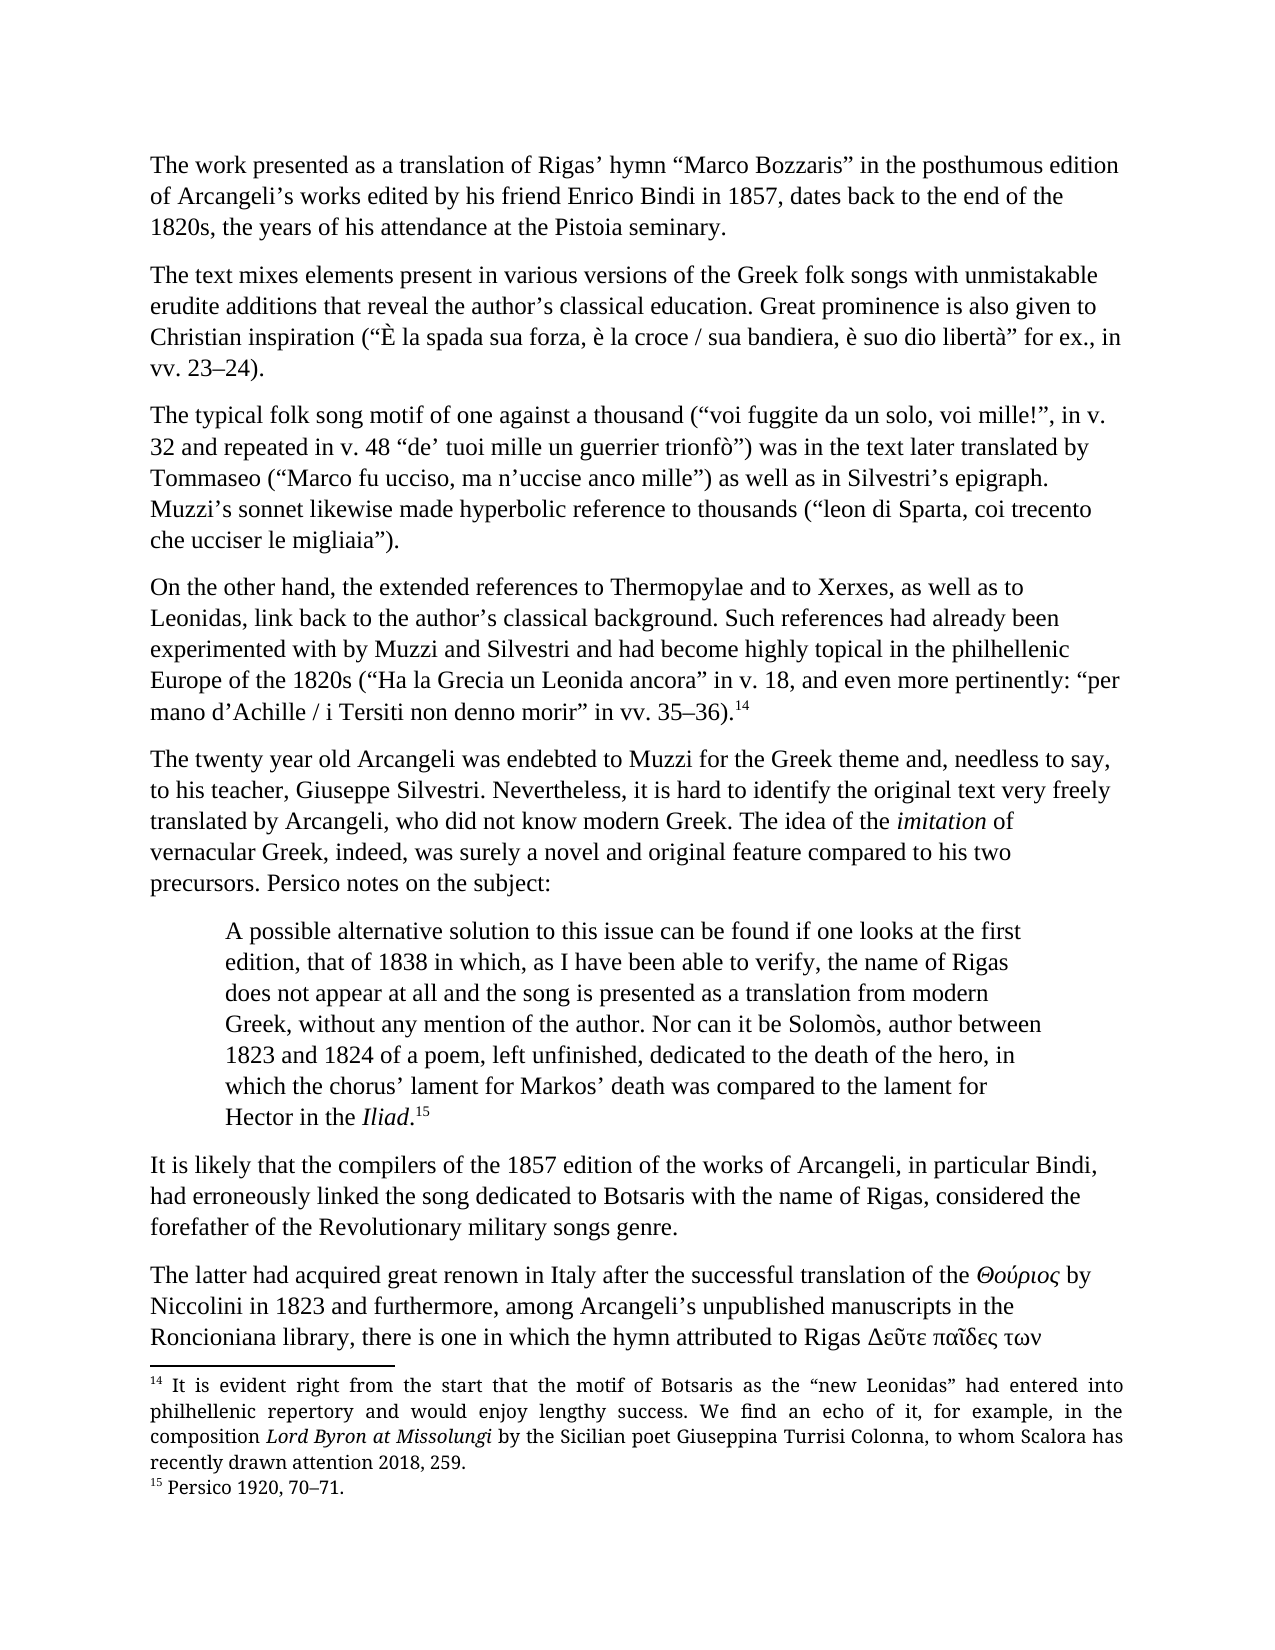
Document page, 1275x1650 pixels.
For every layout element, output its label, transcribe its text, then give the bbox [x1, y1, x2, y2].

text The typical folk song motif of one against a thousand (“voi fuggite da un solo, voi mille!”, in v. 32 and repeated in v. 48 “de’ tuoi mille un guerrier trionfò”) was in the text later translated by Tommaseo (“Marco fu ucciso, ma n’uccise anco mille”) as well as in Silvestri’s epigraph. Muzzi’s sonnet likewise made hyperbolic reference to thousands (“leon di Sparta, coi trecento che ucciser le migliaia”). [150, 401, 1125, 553]
text The work presented as a translation of Rigas’ hymn “Marco Bozzaris” in the posthumous edition of Arcangeli’s works edited by his friend Enrico Bindi in 1857, dates back to the end of the 1820s, the years of his attendance at the Pistoia seminary. [150, 150, 1125, 241]
text A possible alternative solution to this issue can be found if one looks at the first edition, that of 1838 in which, as I have been able to verify, the name of Rigas does not appear at all and the song is presented as a translation from modern Greek, without any mention of the author. Nor can it be Solomòs, author between 1823 and 1824 of a poem, left unfinished, dedicated to the death of the hero, in which the chorus’ lament for Markos’ death was compared to the lament for Hector in the Iliad. [225, 916, 1050, 1131]
text The twenty year old Arcangeli was endebted to Muzzi for the Greek theme and, needless to say, to his teacher, Giuseppe Silvestri. Nevertheless, it is hard to identify the original text very freely translated by Arcangeli, who did not know modern Greek. The idea of the imitation of vernacular Greek, indeed, was surely a novel and original feature compared to his two precursors. Persico notes on the subject: [150, 744, 1125, 897]
text It is likely that the compilers of the 1857 edition of the works of Arcangeli, in particular Bindi, had erroneously linked the song dedicated to Botsaris with the name of Rigas, considered the forefather of the Revolutionary military songs genre. [150, 1150, 1125, 1241]
text On the other hand, the extended references to Thermopylae and to Xerxes, as well as to Leonidas, link back to the author’s classical background. Such references had already been experimented with by Muzzi and Silvestri and had become highly topical in the philhellenic Europe of the 1820s (“Ha la Grecia un Leonida ancora” in v. 18, and even more pertinently: “per mano d’Achille / i Tersiti non denno morir” in vv. 35–36). [150, 572, 1125, 725]
text The text mixes elements present in various versions of the Greek folk songs with unmistakable erudite additions that reveal the author’s classical education. Great prominence is also given to Christian inspiration (“È la spada sua forza, è la croce / sua bandiera, è suo dio libertà” for ex., in vv. 23–24). [150, 260, 1125, 382]
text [150, 1260, 1125, 1351]
